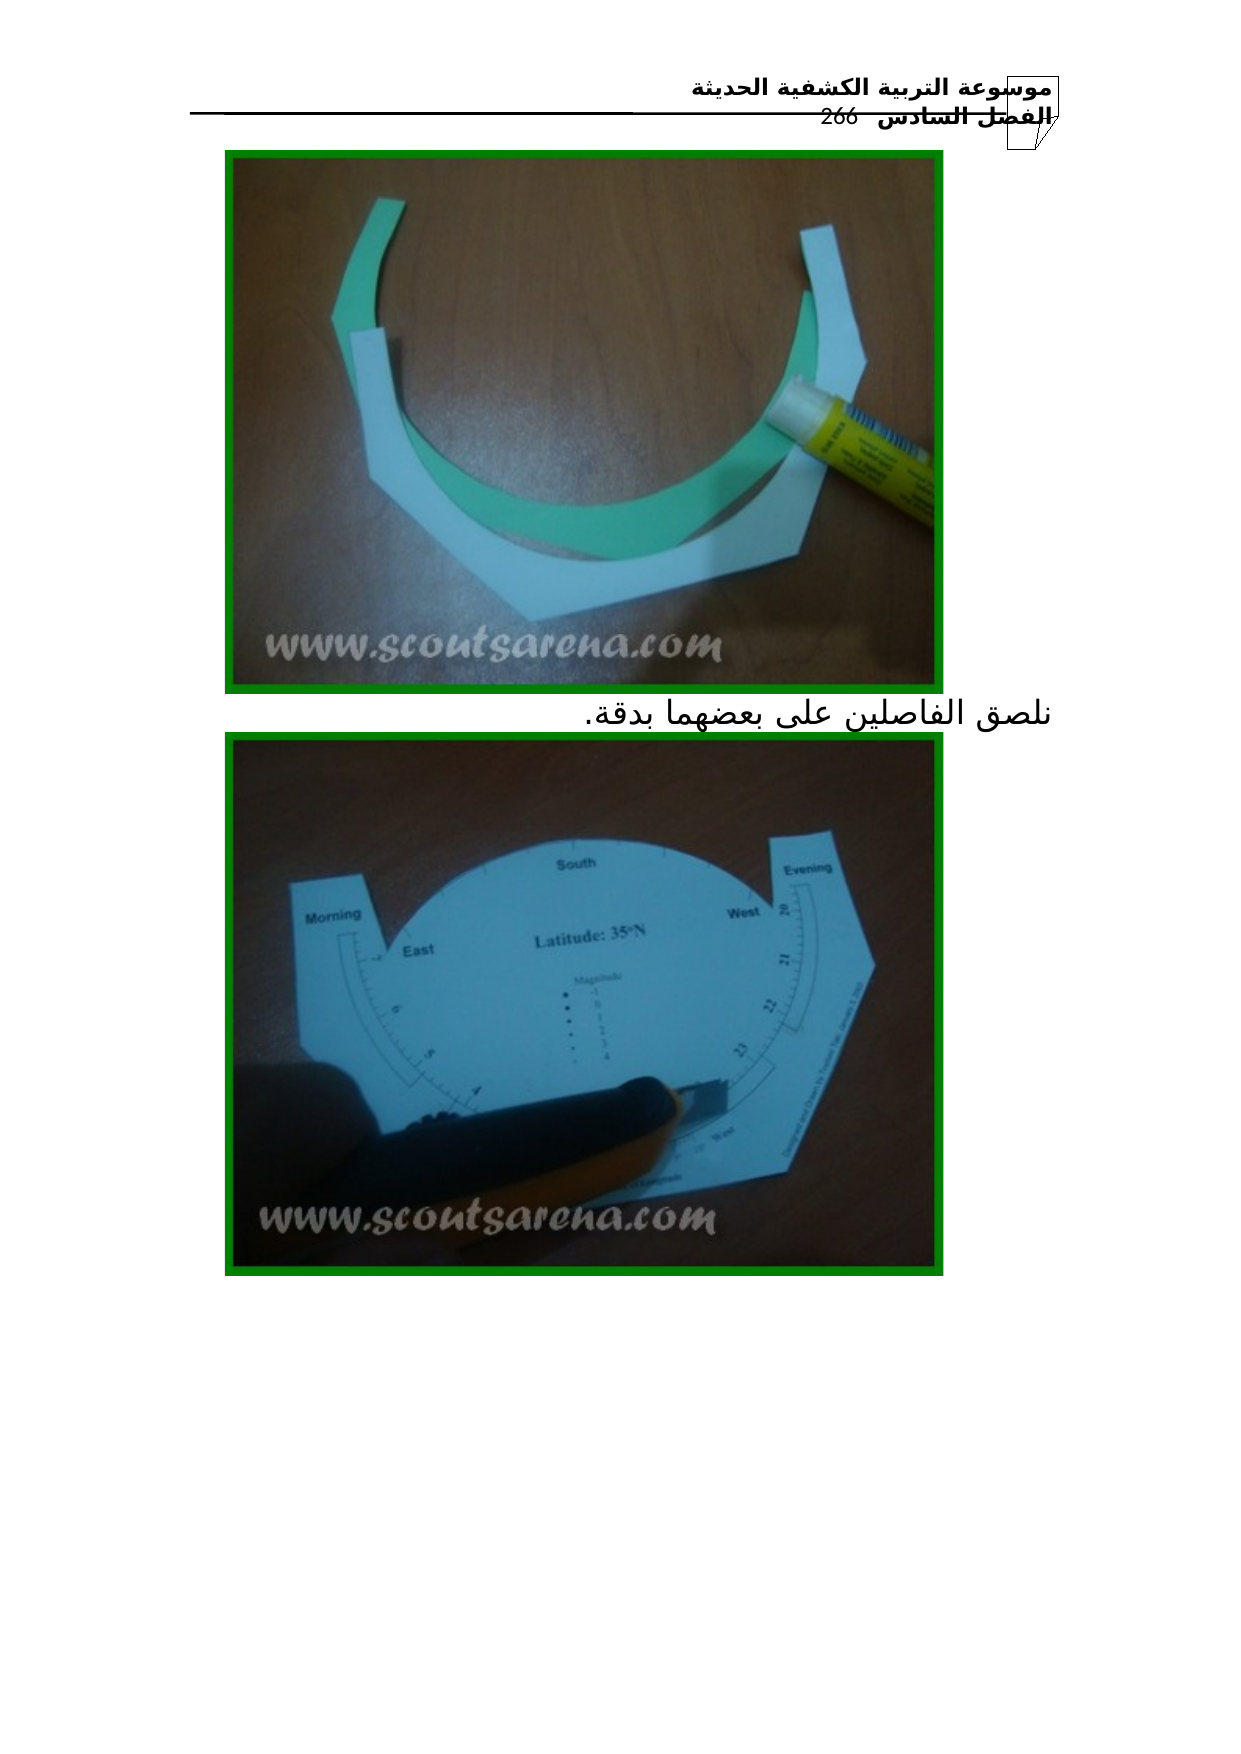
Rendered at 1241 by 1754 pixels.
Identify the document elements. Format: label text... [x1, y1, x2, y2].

picture [224, 732, 944, 1276]
text نلصق الفاصلين على بعضهما بدقة. [187, 693, 1053, 732]
picture [224, 150, 944, 694]
